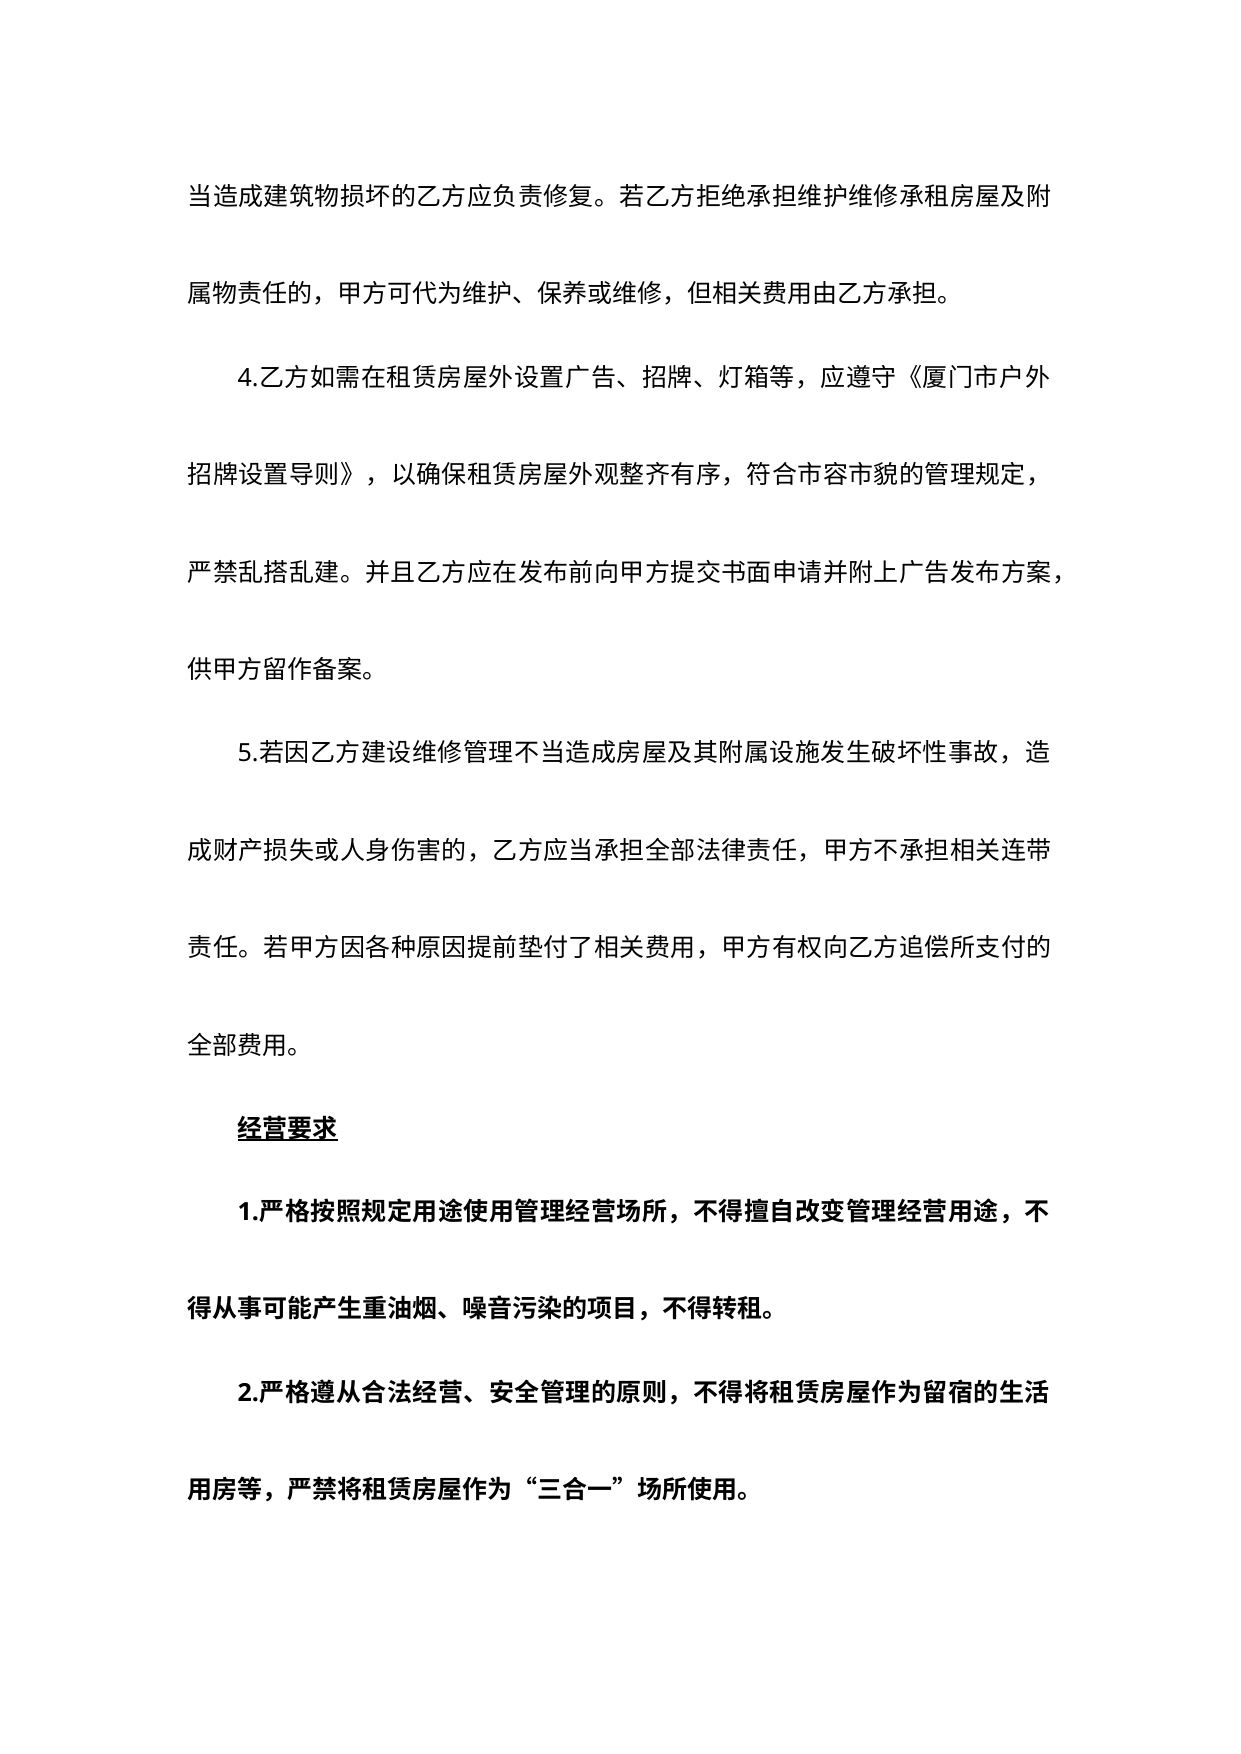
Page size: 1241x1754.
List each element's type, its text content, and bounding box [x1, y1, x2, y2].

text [187, 162, 1053, 324]
text 5.若因乙方建设维修管理不当造成房屋及其附属设施发生破坏性事故，造成财产损失或人身伤害的，乙方应当承担全部法律责任，甲方不承担相关连带责任。若甲方因各种原因提前垫付了相关费用，甲方有权向乙方追偿所支付的全部费用。 [187, 718, 1053, 1076]
text 4.乙方如需在租赁房屋外设置广告、招牌、灯箱等，应遵守《厦门市户外招牌设置导则》，以确保租赁房屋外观整齐有序，符合市容市貌的管理规定，严禁乱搭乱建。并且乙方应在发布前向甲方提交书面申请并附上广告发布方案，供甲方留作备案。 [187, 343, 1053, 700]
text 2.严格遵从合法经营、安全管理的原则，不得将租赁房屋作为留宿的生活用房等，严禁将租赁房屋作为“三合一”场所使用。 [187, 1358, 1053, 1520]
text 1.严格按照规定用途使用管理经营场所，不得擅自改变管理经营用途，不得从事可能产生重油烟、噪音污染的项目，不得转租。 [187, 1177, 1053, 1339]
text 经营要求 [187, 1094, 1053, 1159]
